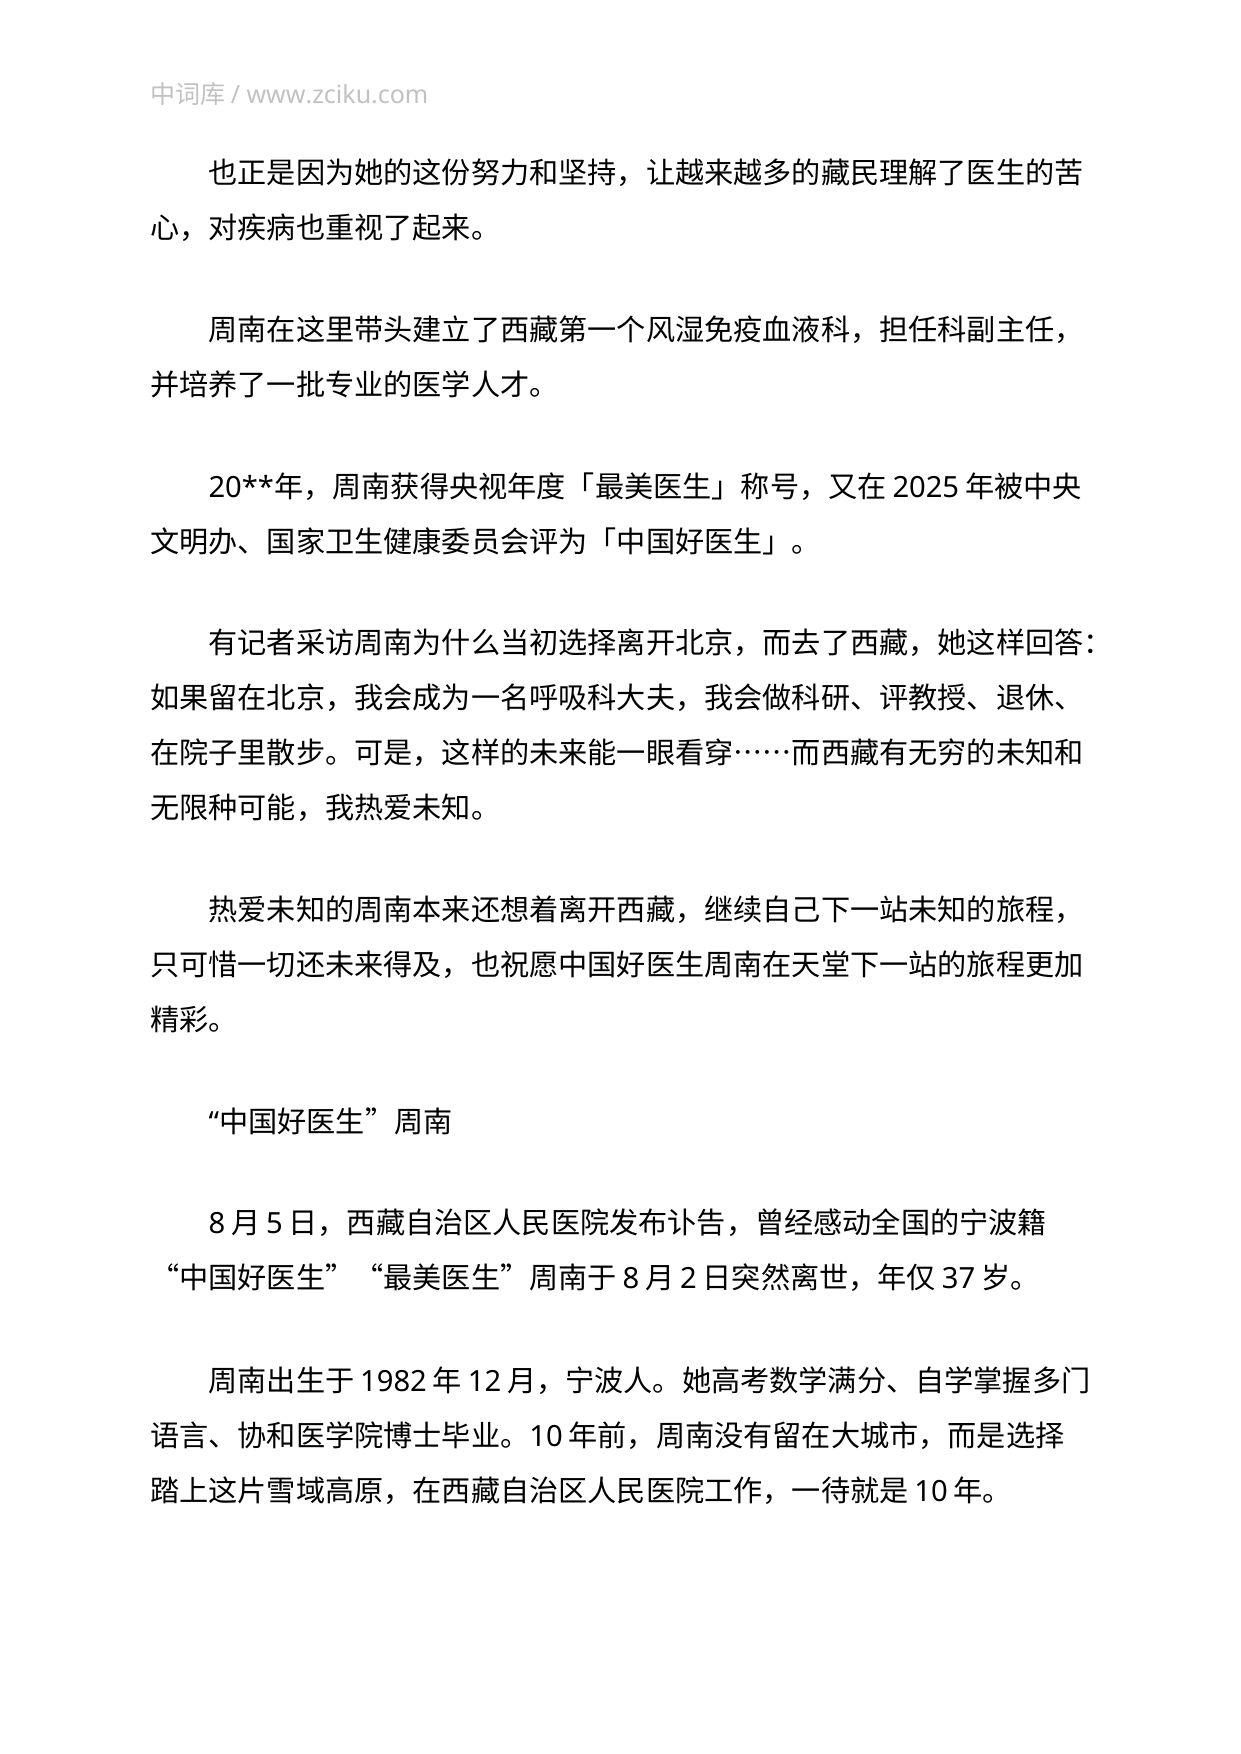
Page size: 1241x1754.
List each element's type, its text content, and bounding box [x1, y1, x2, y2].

text “中国好医生”周南 [150, 1098, 1090, 1141]
text 有记者采访周南为什么当初选择离开北京，而去了西藏，她这样回答：如果留在北京，我会成为一名呼吸科大夫，我会做科研、评教授、退休、在院子里散步。可是，这样的未来能一眼看穿……而西藏有无穷的未知和无限种可能，我热爱未知。 [150, 620, 1090, 827]
text 热爱未知的周南本来还想着离开西藏，继续自己下一站未知的旅程，只可惜一切还未来得及，也祝愿中国好医生周南在天堂下一站的旅程更加精彩。 [150, 887, 1090, 1039]
text 也正是因为她的这份努力和坚持，让越来越多的藏民理解了医生的苦心，对疾病也重视了起来。 [150, 150, 1090, 247]
text 周南出生于1982年12月，宁波人。她高考数学满分、自学掌握多门语言、协和医学院博士毕业。10年前，周南没有留在大城市，而是选择踏上这片雪域高原，在西藏自治区人民医院工作，一待就是10年。 [150, 1357, 1090, 1509]
text 周南在这里带头建立了西藏第一个风湿免疫血液科，担任科副主任，并培养了一批专业的医学人才。 [150, 307, 1090, 404]
text 20**年，周南获得央视年度「最美医生」称号，又在2025年被中央文明办、国家卫生健康委员会评为「中国好医生」。 [150, 463, 1090, 561]
text 8月5日，西藏自治区人民医院发布讣告，曾经感动全国的宁波籍“中国好医生”“最美医生”周南于8月2日突然离世，年仅37岁。 [150, 1200, 1090, 1297]
